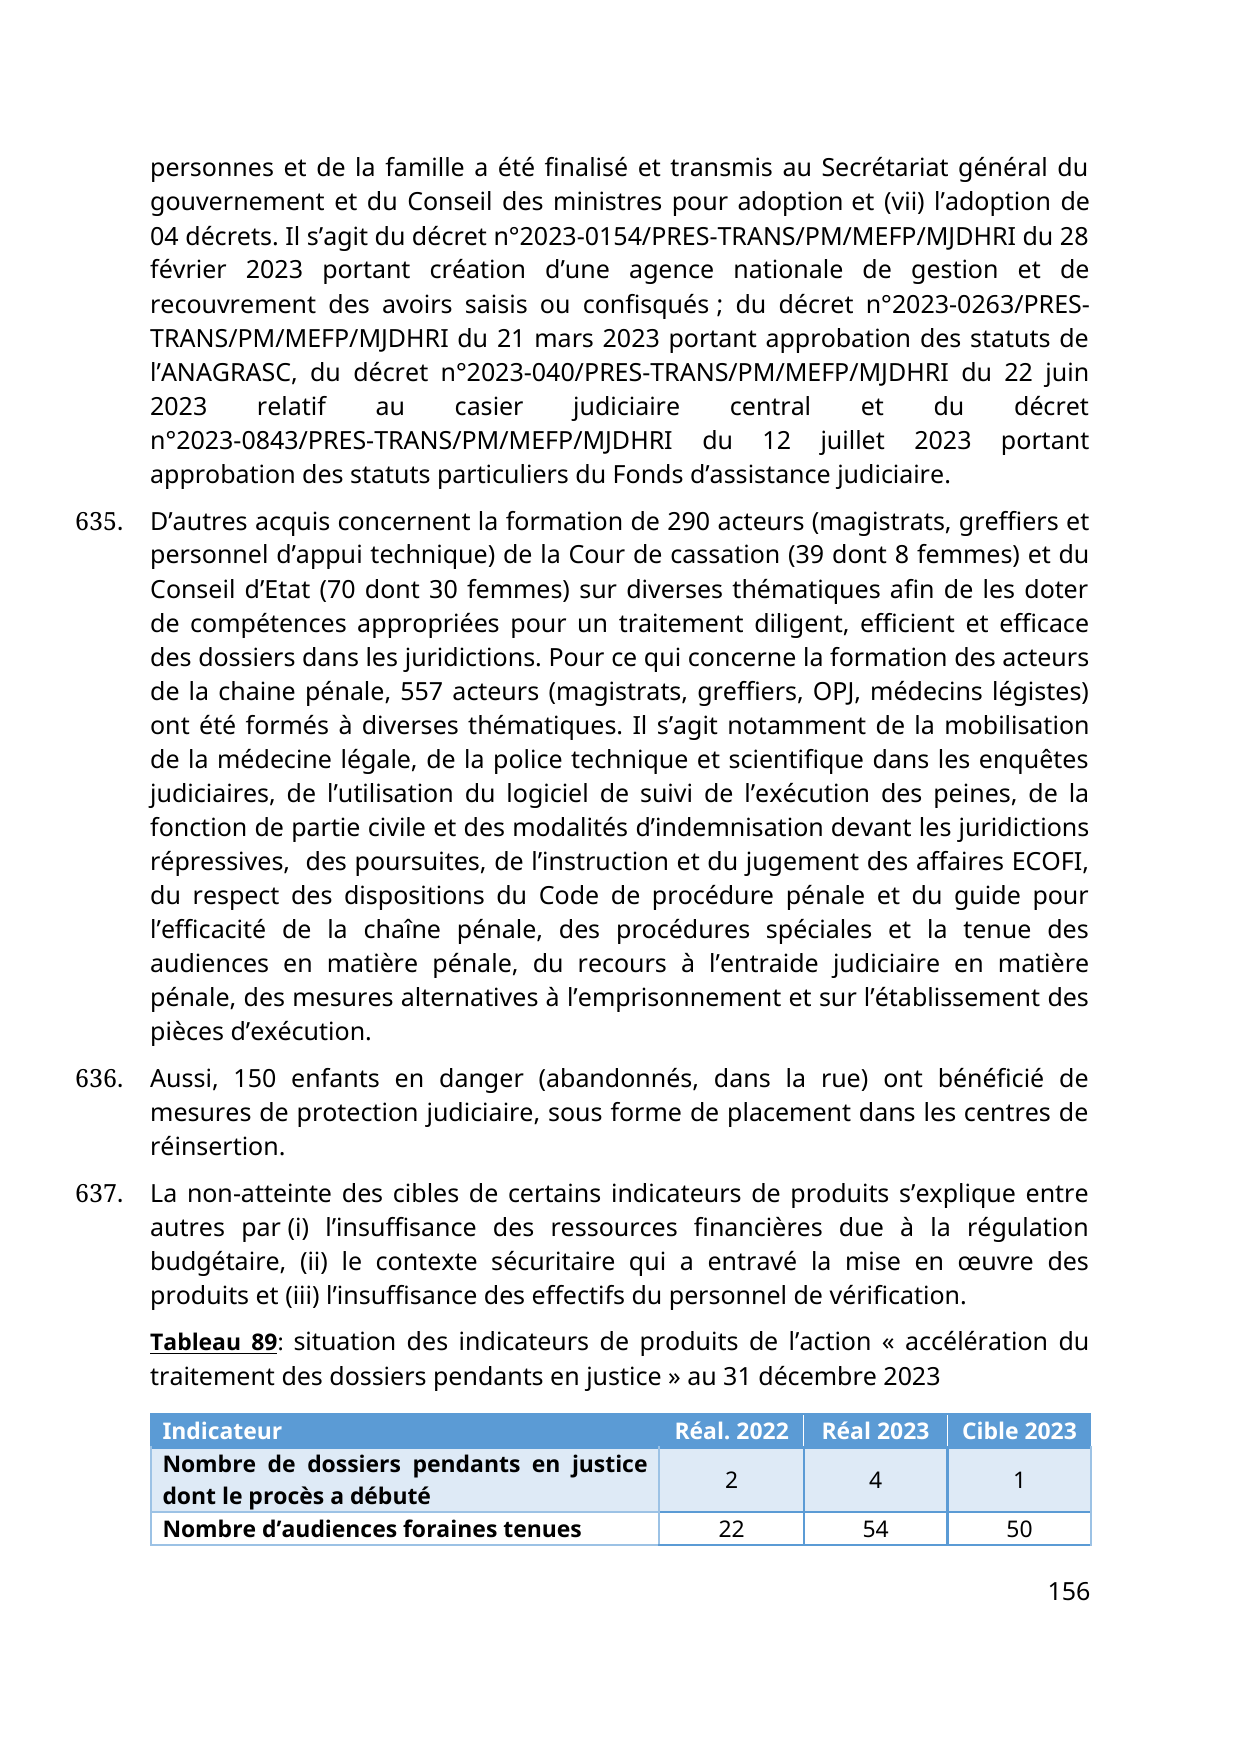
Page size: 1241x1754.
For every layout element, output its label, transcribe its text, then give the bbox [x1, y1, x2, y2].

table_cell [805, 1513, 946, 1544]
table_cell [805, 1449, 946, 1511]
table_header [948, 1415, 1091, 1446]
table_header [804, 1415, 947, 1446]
list Aussi, 150 enfants en danger (abandonnés, dans la rue) ont bénéficié de mesures de protection judiciaire, sous forme de placement dans les centres de réinsertion. [75, 1061, 1090, 1163]
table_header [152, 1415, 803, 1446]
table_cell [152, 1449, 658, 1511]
text Tableau 89: situation des indicateurs de produits de l’action « accélération du traitement des dossiers pendants en justice » au 31 décembre 2023 [150, 1324, 1090, 1392]
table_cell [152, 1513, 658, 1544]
list La non-atteinte des cibles de certains indicateurs de produits s’explique entre autres par (i) l’insuffisance des ressources financières due à la régulation budgétaire, (ii) le contexte sécuritaire qui a entravé la mise en œuvre des produits et (iii) l’insuffisance des effectifs du personnel de vérification. [75, 1175, 1090, 1312]
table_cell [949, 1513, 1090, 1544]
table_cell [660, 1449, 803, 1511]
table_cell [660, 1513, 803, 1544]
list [75, 150, 1090, 491]
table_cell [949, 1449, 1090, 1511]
list D’autres acquis concernent la formation de 290 acteurs (magistrats, greffiers et personnel d’appui technique) de la Cour de cassation (39 dont 8 femmes) et du Conseil d’Etat (70 dont 30 femmes) sur diverses thématiques afin de les doter de compétences appropriées pour un traitement diligent, efficient et efficace des dossiers dans les juridictions. Pour ce qui concerne la formation des acteurs de la chaine pénale, 557 acteurs (magistrats, greffiers, OPJ, médecins légistes) ont été formés à diverses thématiques. Il s’agit notamment de la mobilisation de la médecine légale, de la police technique et scientifique dans les enquêtes judiciaires, de l’utilisation du logiciel de suivi de l’exécution des peines, de la fonction de partie civile et des modalités d’indemnisation devant les juridictions répressives, des poursuites, de l’instruction et du jugement des affaires ECOFI, du respect des dispositions du Code de procédure pénale et du guide pour l’efficacité de la chaîne pénale, des procédures spéciales et la tenue des audiences en matière pénale, du recours à l’entraide judiciaire en matière pénale, des mesures alternatives à l’emprisonnement et sur l’établissement des pièces d’exécution. [75, 503, 1090, 1048]
